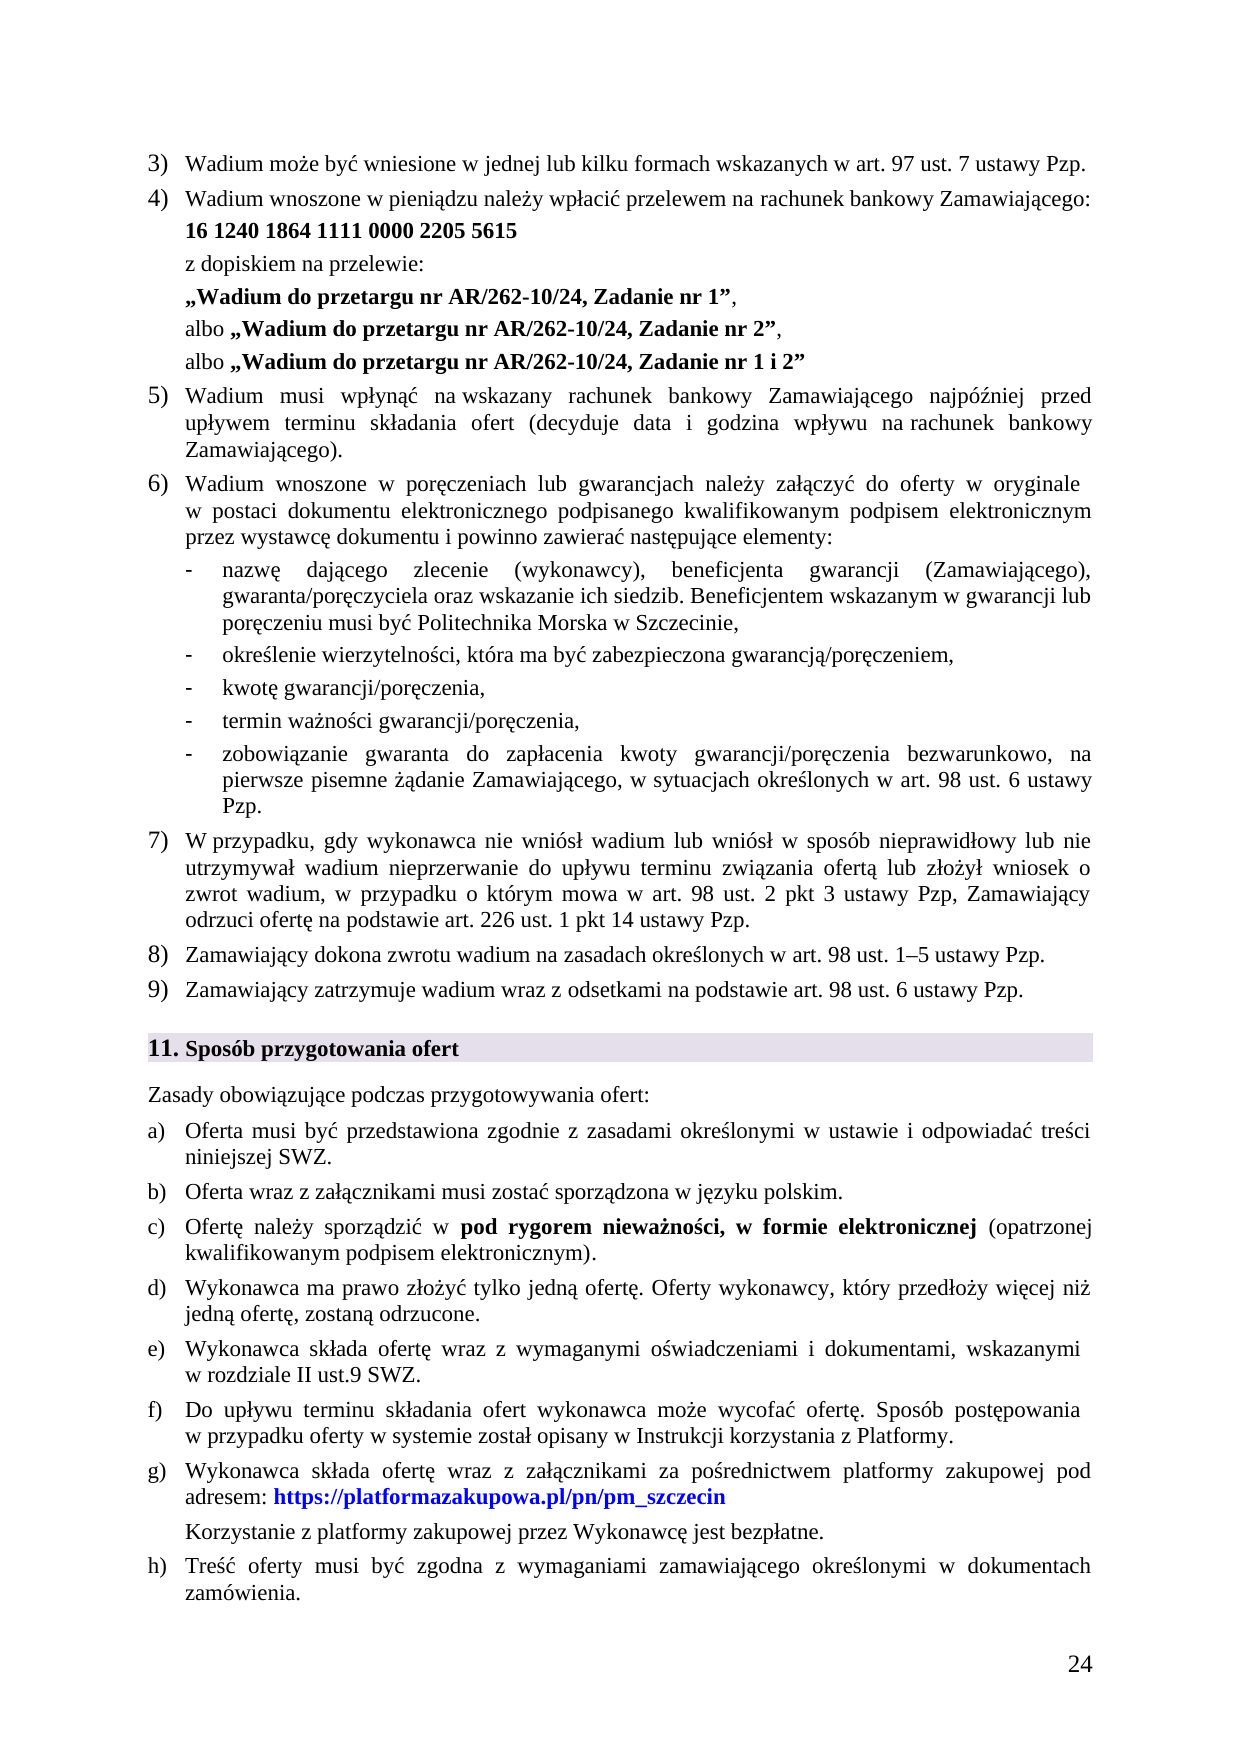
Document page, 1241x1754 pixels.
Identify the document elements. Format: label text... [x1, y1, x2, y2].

text „Wadium do przetargu nr AR/262-10/24, Zadanie nr 1”, [185, 283, 1093, 309]
list zobowiązanie gwaranta do zapłacenia kwoty gwarancji/poręczenia bezwarunkowo, na pierwsze pisemne żądanie Zamawiającego, w sytuacjach określonych w art. 98 ust. 6 ustawy Pzp. [185, 739, 1093, 819]
list Wykonawca składa ofertę wraz z załącznikami za pośrednictwem platformy zakupowej pod adresem: https://platformazakupowa.pl/pn/pm_szczecin [147, 1457, 1093, 1509]
list Sposób przygotowania ofert [148, 1033, 1093, 1062]
text albo „Wadium do przetargu nr AR/262-10/24, Zadanie nr 1 i 2” [185, 348, 1093, 374]
list Zamawiający zatrzymuje wadium wraz z odsetkami na podstawie art. 98 ust. 6 ustawy Pzp. [148, 974, 1093, 1003]
list Wadium może być wniesione w jednej lub kilku formach wskazanych w art. 97 ust. 7 ustawy Pzp. [147, 148, 1093, 176]
text 16 1240 1864 1111 0000 2205 5615 [185, 218, 1093, 244]
text Korzystanie z platformy zakupowej przez Wykonawcę jest bezpłatne. [185, 1518, 1093, 1544]
list określenie wierzytelności, która ma być zabezpieczona gwarancją/poręczeniem, [185, 641, 1093, 668]
list kwotę gwarancji/poręczenia, [185, 674, 1093, 701]
list Wadium wnoszone w poręczeniach lub gwarancjach należy załączyć do oferty w oryginale w postaci dokumentu elektronicznego podpisanego kwalifikowanym podpisem elektronicznym przez wystawcę dokumentu i powinno zawierać następujące elementy: [148, 468, 1093, 550]
list termin ważności gwarancji/poręczenia, [185, 707, 1093, 733]
list W przypadku, gdy wykonawca nie wniósł wadium lub wniósł w sposób nieprawidłowy lub nie utrzymywał wadium nieprzerwanie do upływu terminu związania ofertą lub złożył wniosek o zwrot wadium, w przypadku o którym mowa w art. 98 ust. 2 pkt 3 ustawy Pzp, Zamawiający odrzuci ofertę na podstawie art. 226 ust. 1 pkt 14 ustawy Pzp. [148, 825, 1093, 933]
list Oferta wraz z załącznikami musi zostać sporządzona w języku polskim. [147, 1178, 1093, 1204]
list Wykonawca ma prawo złożyć tylko jedną ofertę. Oferty wykonawcy, który przedłoży więcej niż jedną ofertę, zostaną odrzucone. [147, 1274, 1093, 1326]
text Zasady obowiązujące podczas przygotowywania ofert: [148, 1081, 1093, 1107]
list Treść oferty musi być zgodna z wymaganiami zamawiającego określonymi w dokumentach zamówienia. [148, 1553, 1093, 1605]
list Do upływu terminu składania ofert wykonawca może wycofać ofertę. Sposób postępowania w przypadku oferty w systemie został opisany w Instrukcji korzystania z Platformy. [147, 1396, 1093, 1448]
list Wykonawca składa ofertę wraz z wymaganymi oświadczeniami i dokumentami, wskazanymi w rozdziale II ust.9 SWZ. [147, 1335, 1093, 1387]
list nazwę dającego zlecenie (wykonawcy), beneficjenta gwarancji (Zamawiającego), gwaranta/poręczyciela oraz wskazanie ich siedzib. Beneficjentem wskazanym w gwarancji lub poręczeniu musi być Politechnika Morska w Szczecinie, [185, 556, 1093, 635]
list Ofertę należy sporządzić w pod rygorem nieważności, w formie elektronicznej (opatrzonej kwalifikowanym podpisem elektronicznym). [147, 1213, 1093, 1265]
text z dopiskiem na przelewie: [185, 250, 1093, 277]
list Zamawiający dokona zwrotu wadium na zasadach określonych w art. 98 ust. 1–5 ustawy Pzp. [148, 939, 1093, 968]
list Oferta musi być przedstawiona zgodnie z zasadami określonymi w ustawie i odpowiadać treści niniejszej SWZ. [147, 1117, 1093, 1170]
list Wadium wnoszone w pieniądzu należy wpłacić przelewem na rachunek bankowy Zamawiającego: [148, 183, 1093, 211]
text albo „Wadium do przetargu nr AR/262-10/24, Zadanie nr 2”, [185, 315, 1093, 342]
list Wadium musi wpłynąć na wskazany rachunek bankowy Zamawiającego najpóźniej przed upływem terminu składania ofert (decyduje data i godzina wpływu na rachunek bankowy Zamawiającego). [148, 381, 1093, 462]
